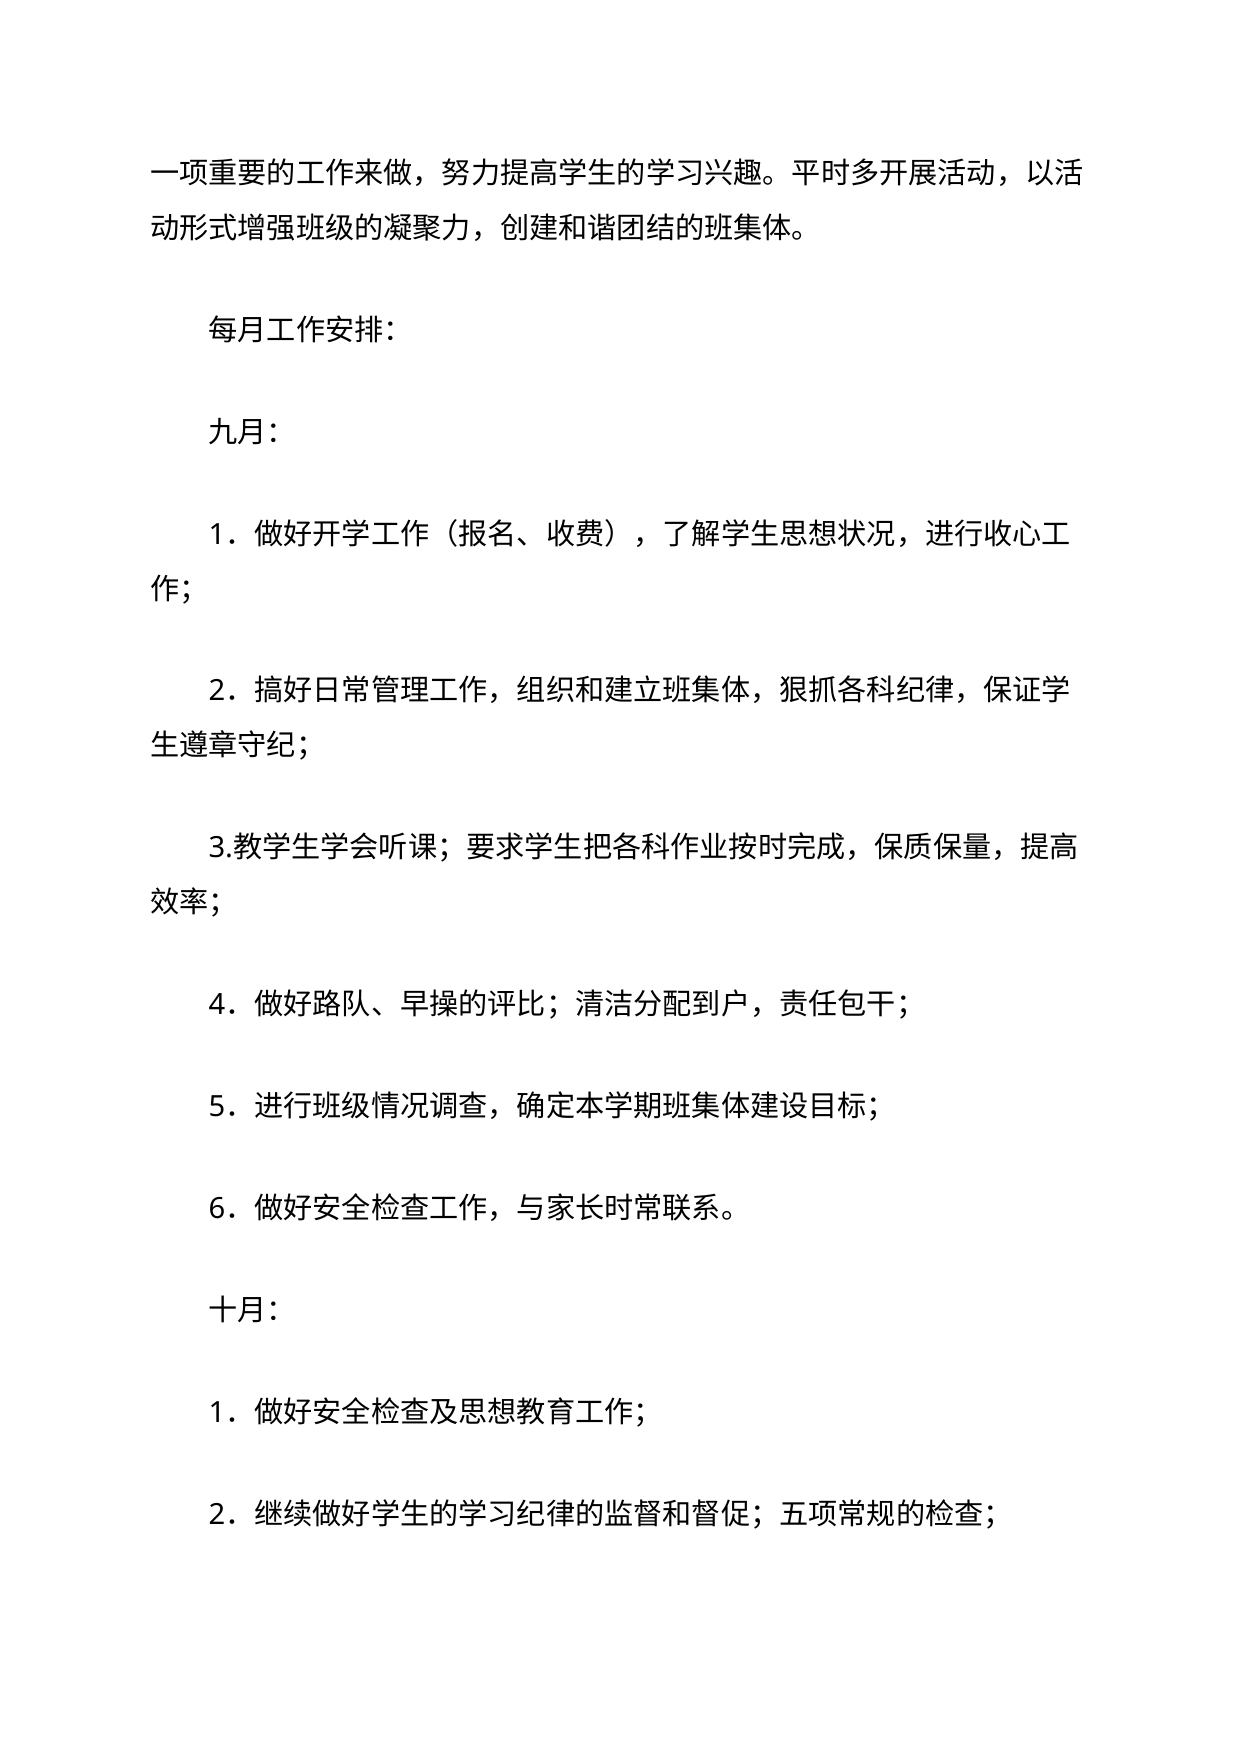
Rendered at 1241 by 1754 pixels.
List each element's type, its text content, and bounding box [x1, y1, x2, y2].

text 1．做好安全检查及思想教育工作； [150, 1388, 1090, 1431]
text 3.教学生学会听课；要求学生把各科作业按时完成，保质保量，提高效率； [150, 824, 1090, 921]
text 4．做好路队、早操的评比；清洁分配到户，责任包干； [150, 981, 1090, 1023]
text 2．搞好日常管理工作，组织和建立班集体，狠抓各科纪律，保证学生遵章守纪； [150, 667, 1090, 764]
text 6．做好安全检查工作，与家长时常联系。 [150, 1184, 1090, 1227]
text 5．进行班级情况调查，确定本学期班集体建设目标； [150, 1082, 1090, 1125]
text 九月： [150, 408, 1090, 451]
text 1．做好开学工作（报名、收费），了解学生思想状况，进行收心工作； [150, 510, 1090, 607]
text 十月： [150, 1286, 1090, 1329]
text 2．继续做好学生的学习纪律的监督和督促；五项常规的检查； [150, 1490, 1090, 1533]
text 每月工作安排： [150, 307, 1090, 349]
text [150, 150, 1090, 247]
